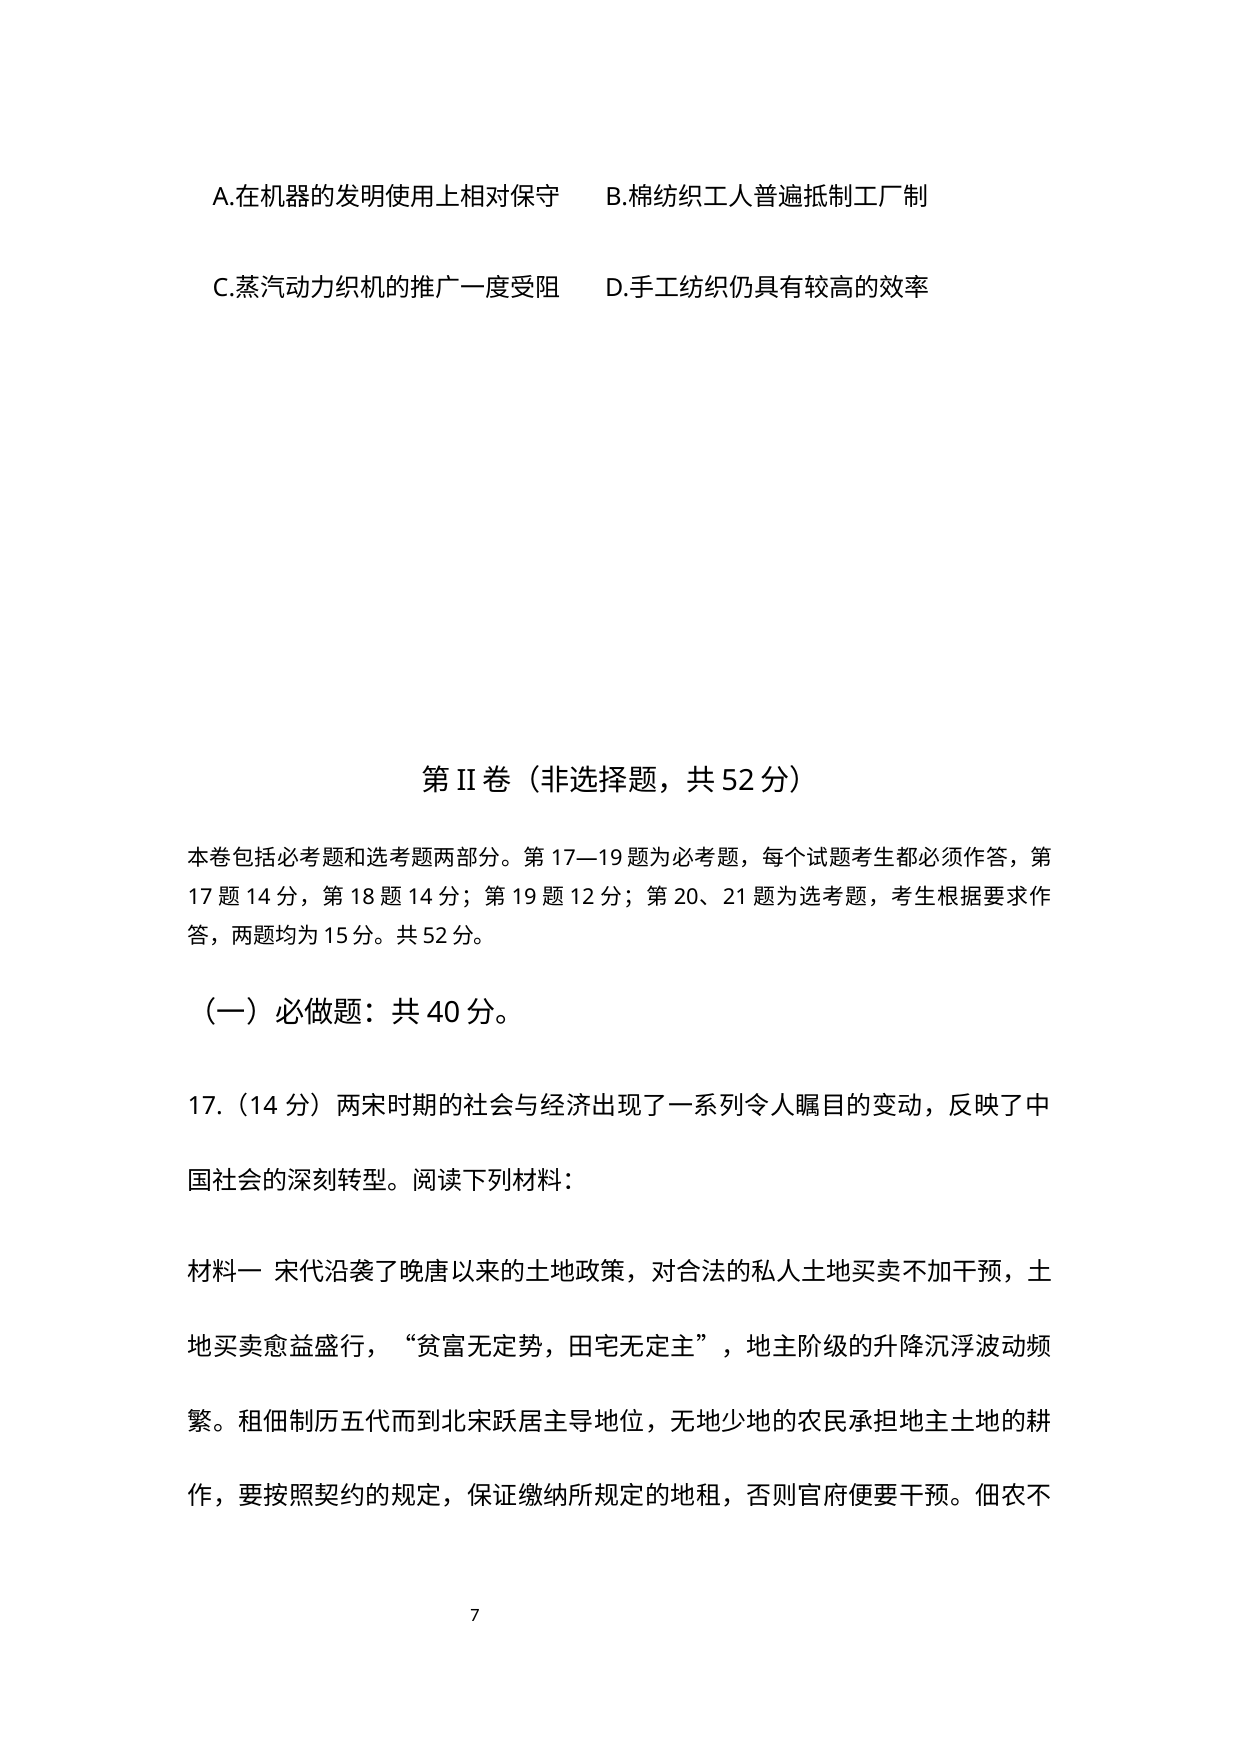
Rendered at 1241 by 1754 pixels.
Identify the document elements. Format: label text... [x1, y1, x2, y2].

text C.蒸汽动力织机的推广一度受阻 D.手工纺织仍具有较高的效率 [187, 253, 1053, 318]
text A.在机器的发明使用上相对保守 B.棉纺织工人普遍抵制工厂制 [187, 162, 1053, 227]
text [187, 1237, 1053, 1526]
text 本卷包括必考题和选考题两部分。第17—19题为必考题，每个试题考生都必须作答，第17题14分，第18题14分；第19题12分；第20、21题为选考题，考生根据要求作答，两题均为15分。共52分。 [187, 839, 1053, 950]
text 17.（14 分）两宋时期的社会与经济出现了一系列令人瞩目的变动，反映了中国社会的深刻转型。阅读下列材料： [187, 1071, 1053, 1211]
text （一）必做题：共40分。 [187, 977, 1053, 1042]
text 第II卷（非选择题，共52分） [187, 745, 1053, 810]
